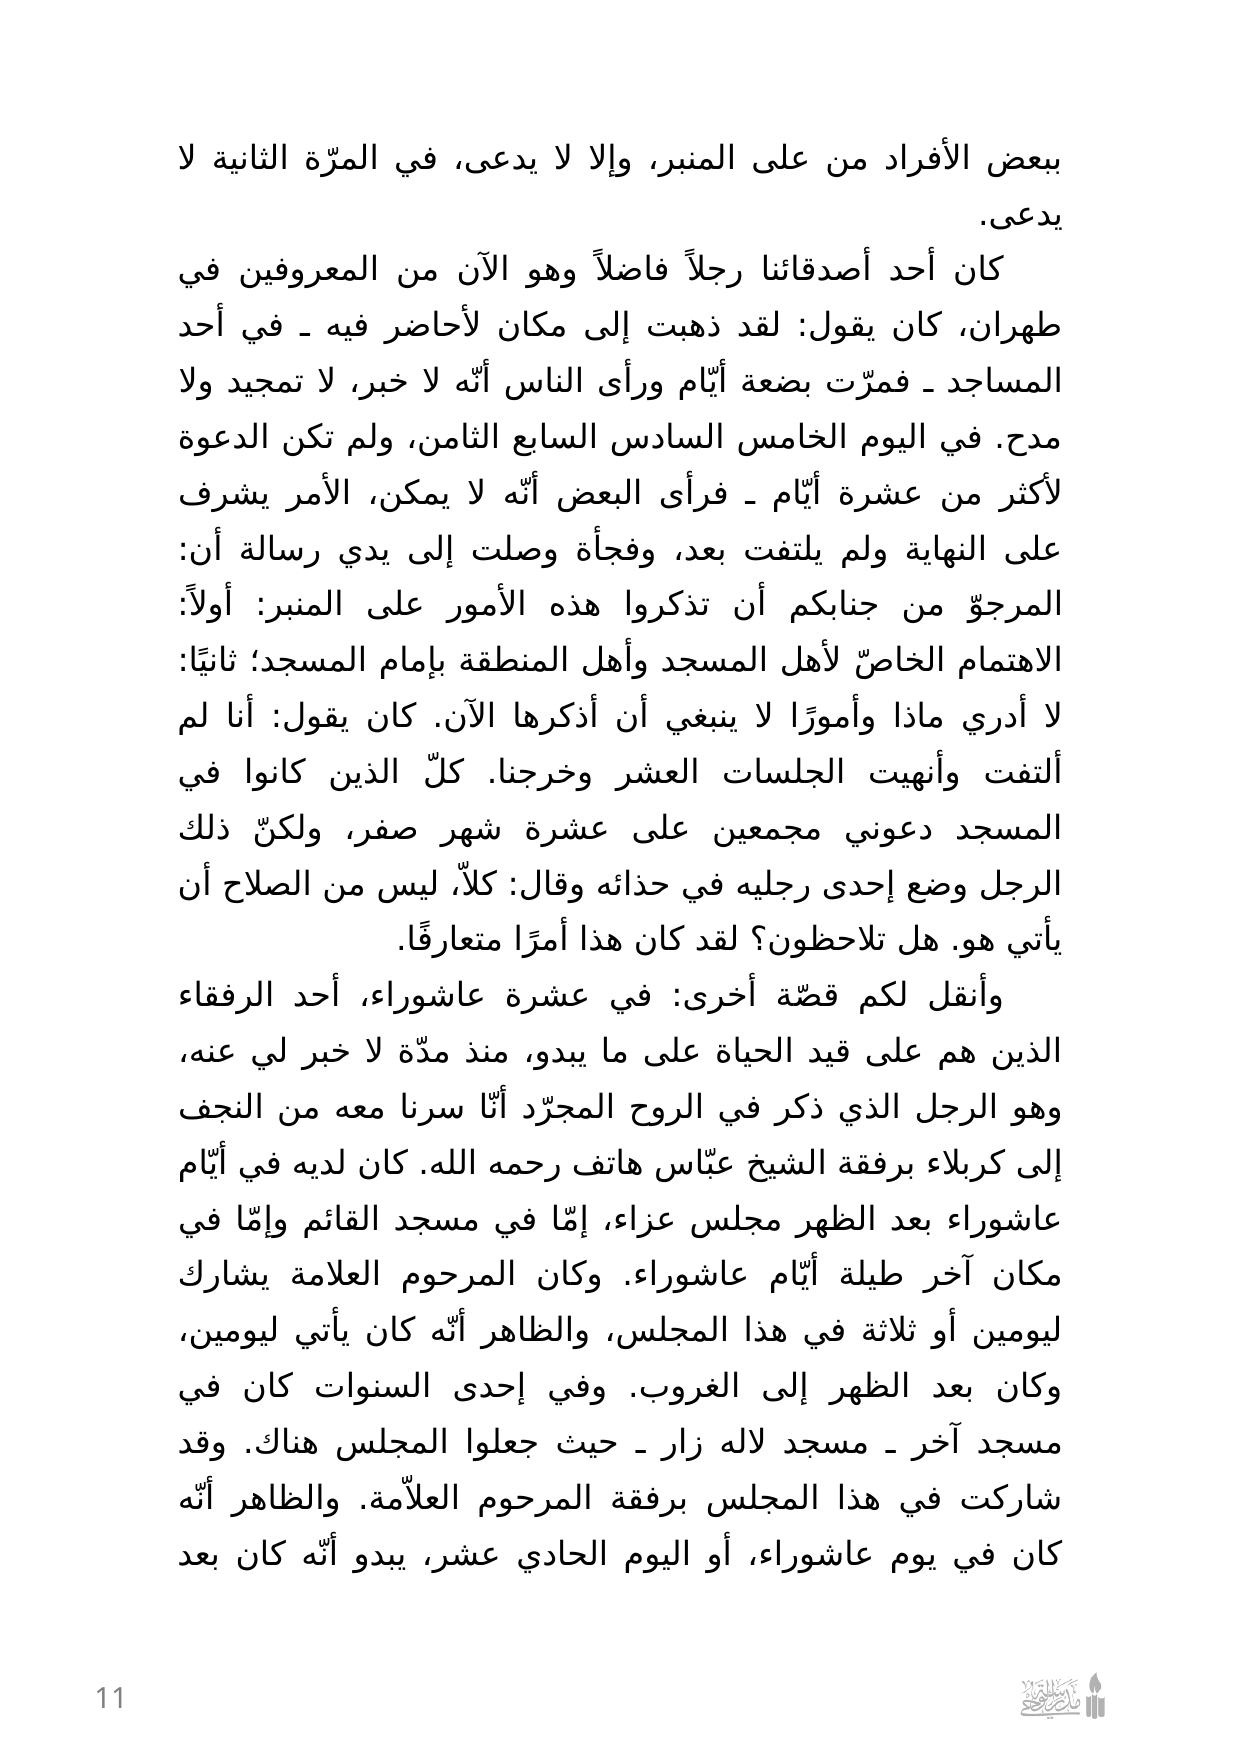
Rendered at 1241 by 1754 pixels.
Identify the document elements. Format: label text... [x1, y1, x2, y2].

picture [1020, 1672, 1105, 1719]
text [177, 973, 1063, 1587]
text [177, 136, 1063, 247]
text كان أحد أصدقائنا رجلاً فاضلاً وهو الآن من المعروفين في طهران، كان يقول: لقد ذهبت إلى مكان لأحاضر فيه ـ في أحد المساجد ـ فمرّت بضعة أيّام ورأى الناس أنّه لا خبر، لا تمجيد ولا مدح. في اليوم الخامس السادس السابع الثامن، ولم تكن الدعوة لأكثر من عشرة أيّام ـ فرأى البعض أنّه لا يمكن، الأمر يشرف على النهاية ولم يلتفت بعد، وفجأة وصلت إلى يدي رسالة أن: المرجوّ من جنابكم أن تذكروا هذه الأمور على المنبر: أولاً: الاهتمام الخاصّ لأهل المسجد وأهل المنطقة بإمام المسجد؛ ثانيًا: لا أدري ماذا وأمورًا لا ينبغي أن أذكرها الآن. كان يقول: أنا لم ألتفت وأنهيت الجلسات العشر وخرجنا. كلّ الذين كانوا في المسجد دعوني مجمعين على عشرة شهر صفر، ولكنّ ذلك الرجل وضع إحدى رجليه في حذائه وقال: كلاّ، ليس من الصلاح أن يأتي هو. هل تلاحظون؟ لقد كان هذا أمرًا متعارفًا. [177, 247, 1063, 973]
